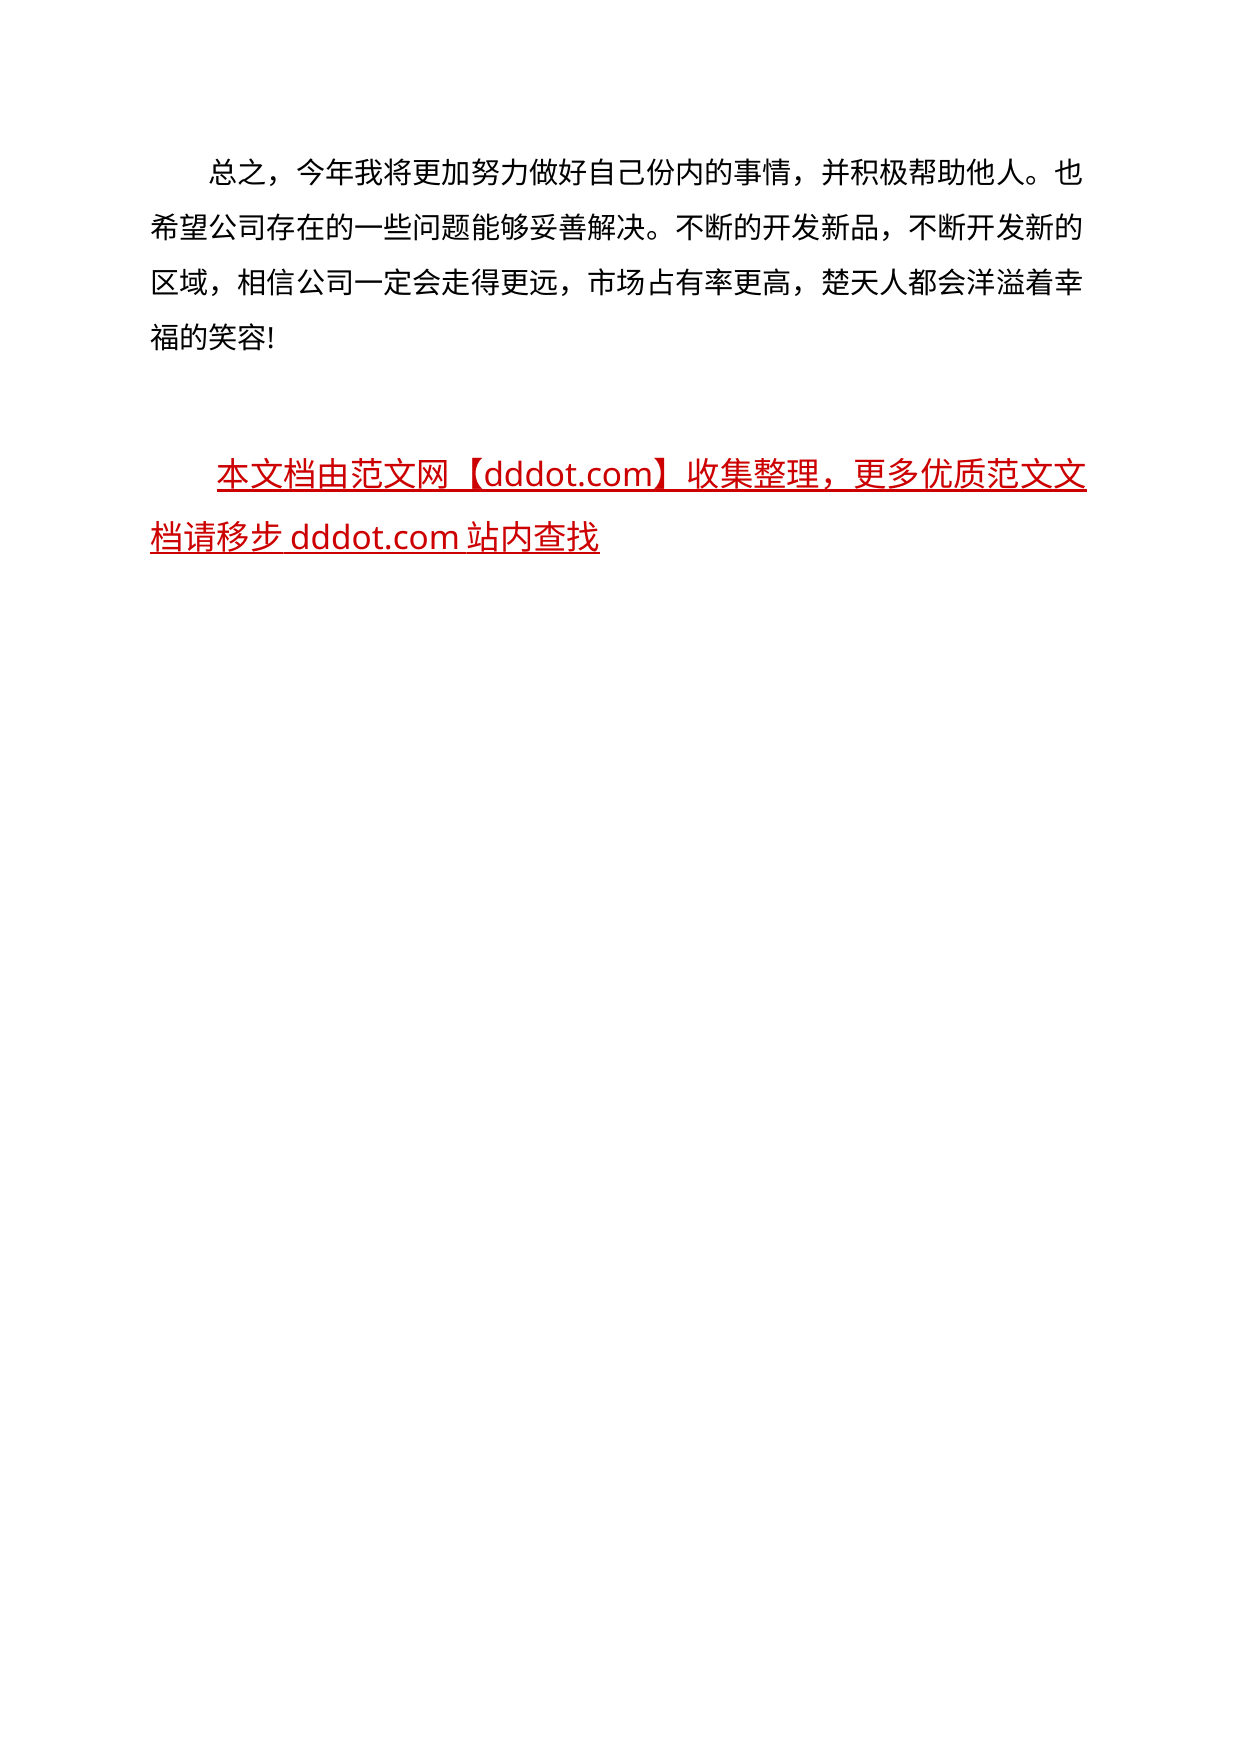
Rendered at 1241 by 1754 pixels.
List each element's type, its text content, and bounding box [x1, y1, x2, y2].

text 总之，今年我将更加努力做好自己份内的事情，并积极帮助他人。也希望公司存在的一些问题能够妥善解决。不断的开发新品，不断开发新的区域，相信公司一定会走得更远，市场占有率更高，楚天人都会洋溢着幸福的笑容! [150, 150, 1090, 357]
text 本文档由范文网【dddot.com】收集整理，更多优质范文文档请移步dddot.com站内查找 [150, 448, 1090, 559]
